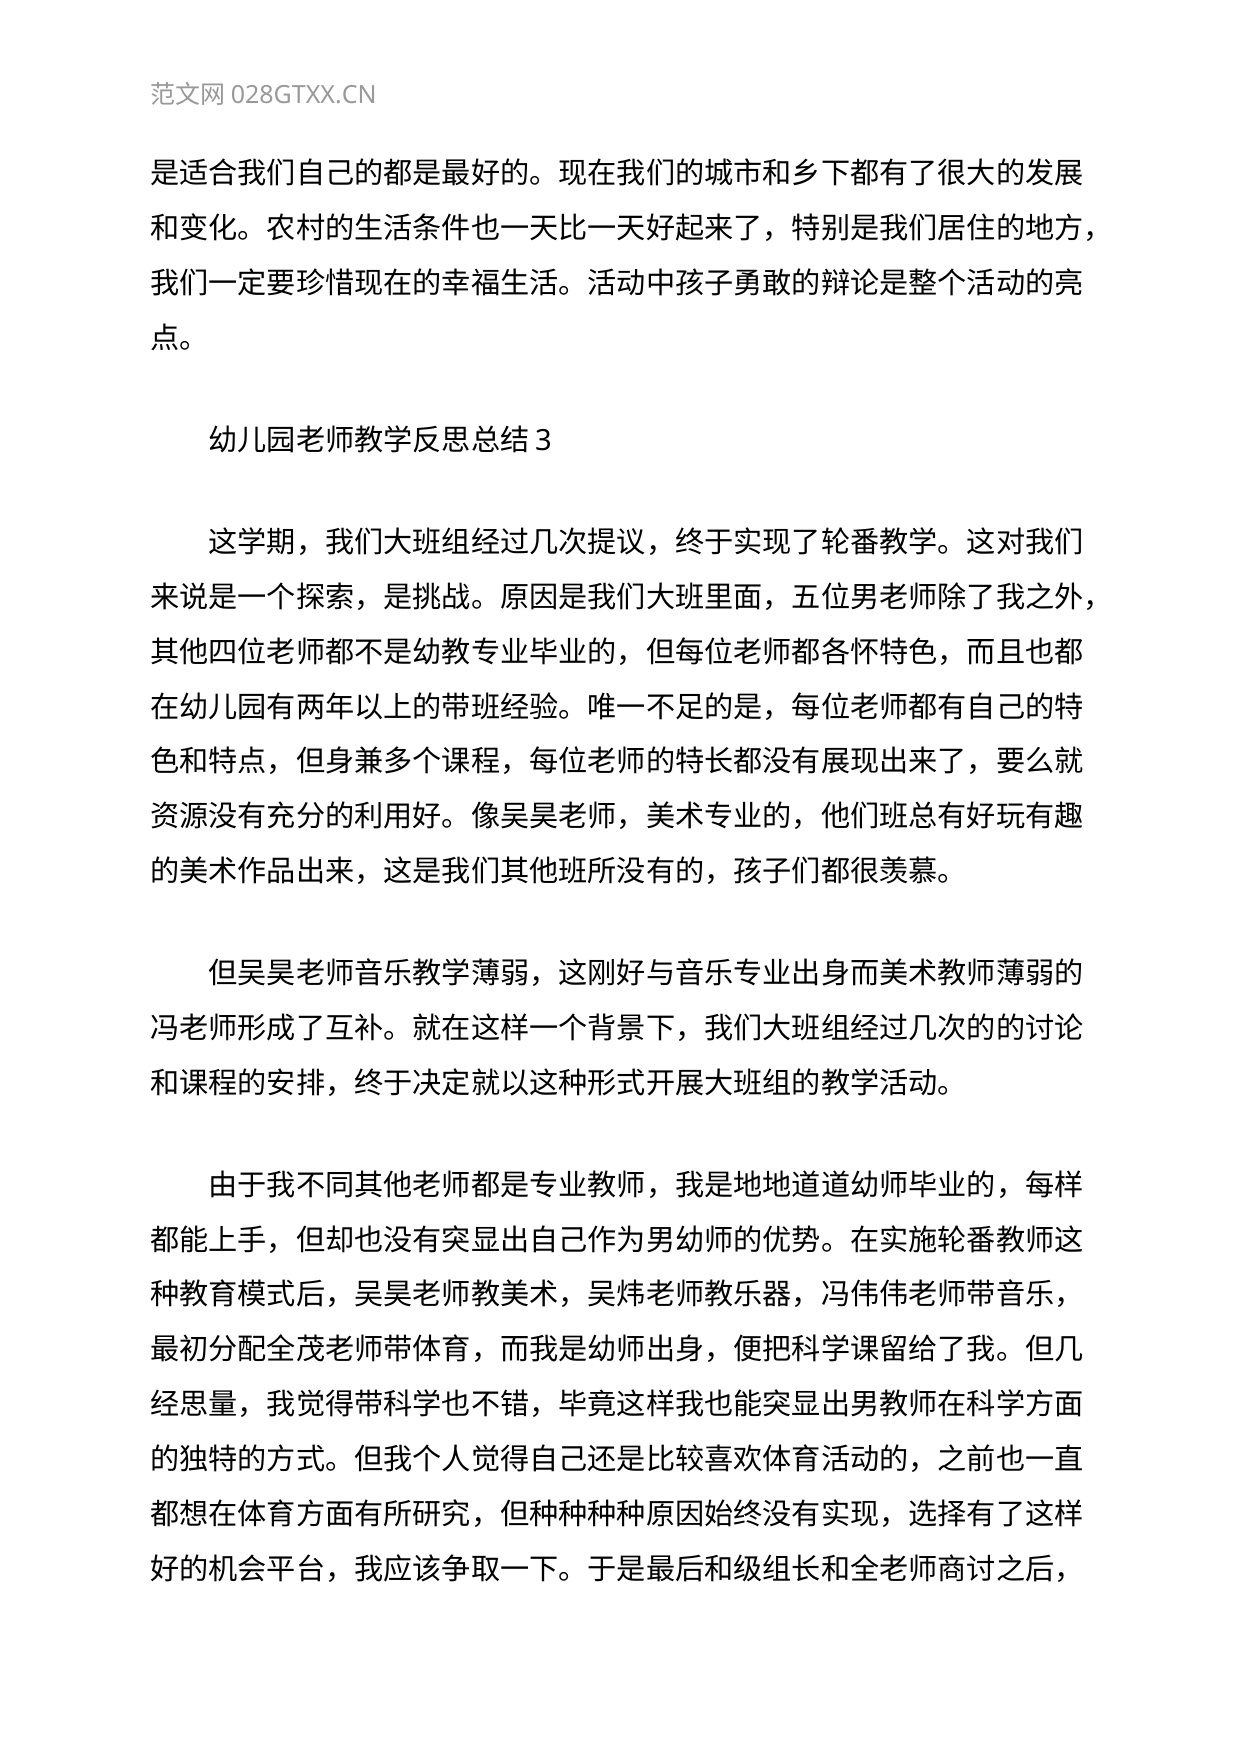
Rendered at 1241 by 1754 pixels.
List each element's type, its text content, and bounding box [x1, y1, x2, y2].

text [150, 150, 1090, 357]
text 幼儿园老师教学反思总结3 [150, 416, 1090, 459]
text 但吴昊老师音乐教学薄弱，这刚好与音乐专业出身而美术教师薄弱的冯老师形成了互补。就在这样一个背景下，我们大班组经过几次的的讨论和课程的安排，终于决定就以这种形式开展大班组的教学活动。 [150, 949, 1090, 1102]
text 这学期，我们大班组经过几次提议，终于实现了轮番教学。这对我们来说是一个探索，是挑战。原因是我们大班里面，五位男老师除了我之外，其他四位老师都不是幼教专业毕业的，但每位老师都各怀特色，而且也都在幼儿园有两年以上的带班经验。唯一不足的是，每位老师都有自己的特色和特点，但身兼多个课程，每位老师的特长都没有展现出来了，要么就资源没有充分的利用好。像吴昊老师，美术专业的，他们班总有好玩有趣的美术作品出来，这是我们其他班所没有的，孩子们都很羡慕。 [150, 518, 1090, 890]
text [150, 1161, 1090, 1588]
